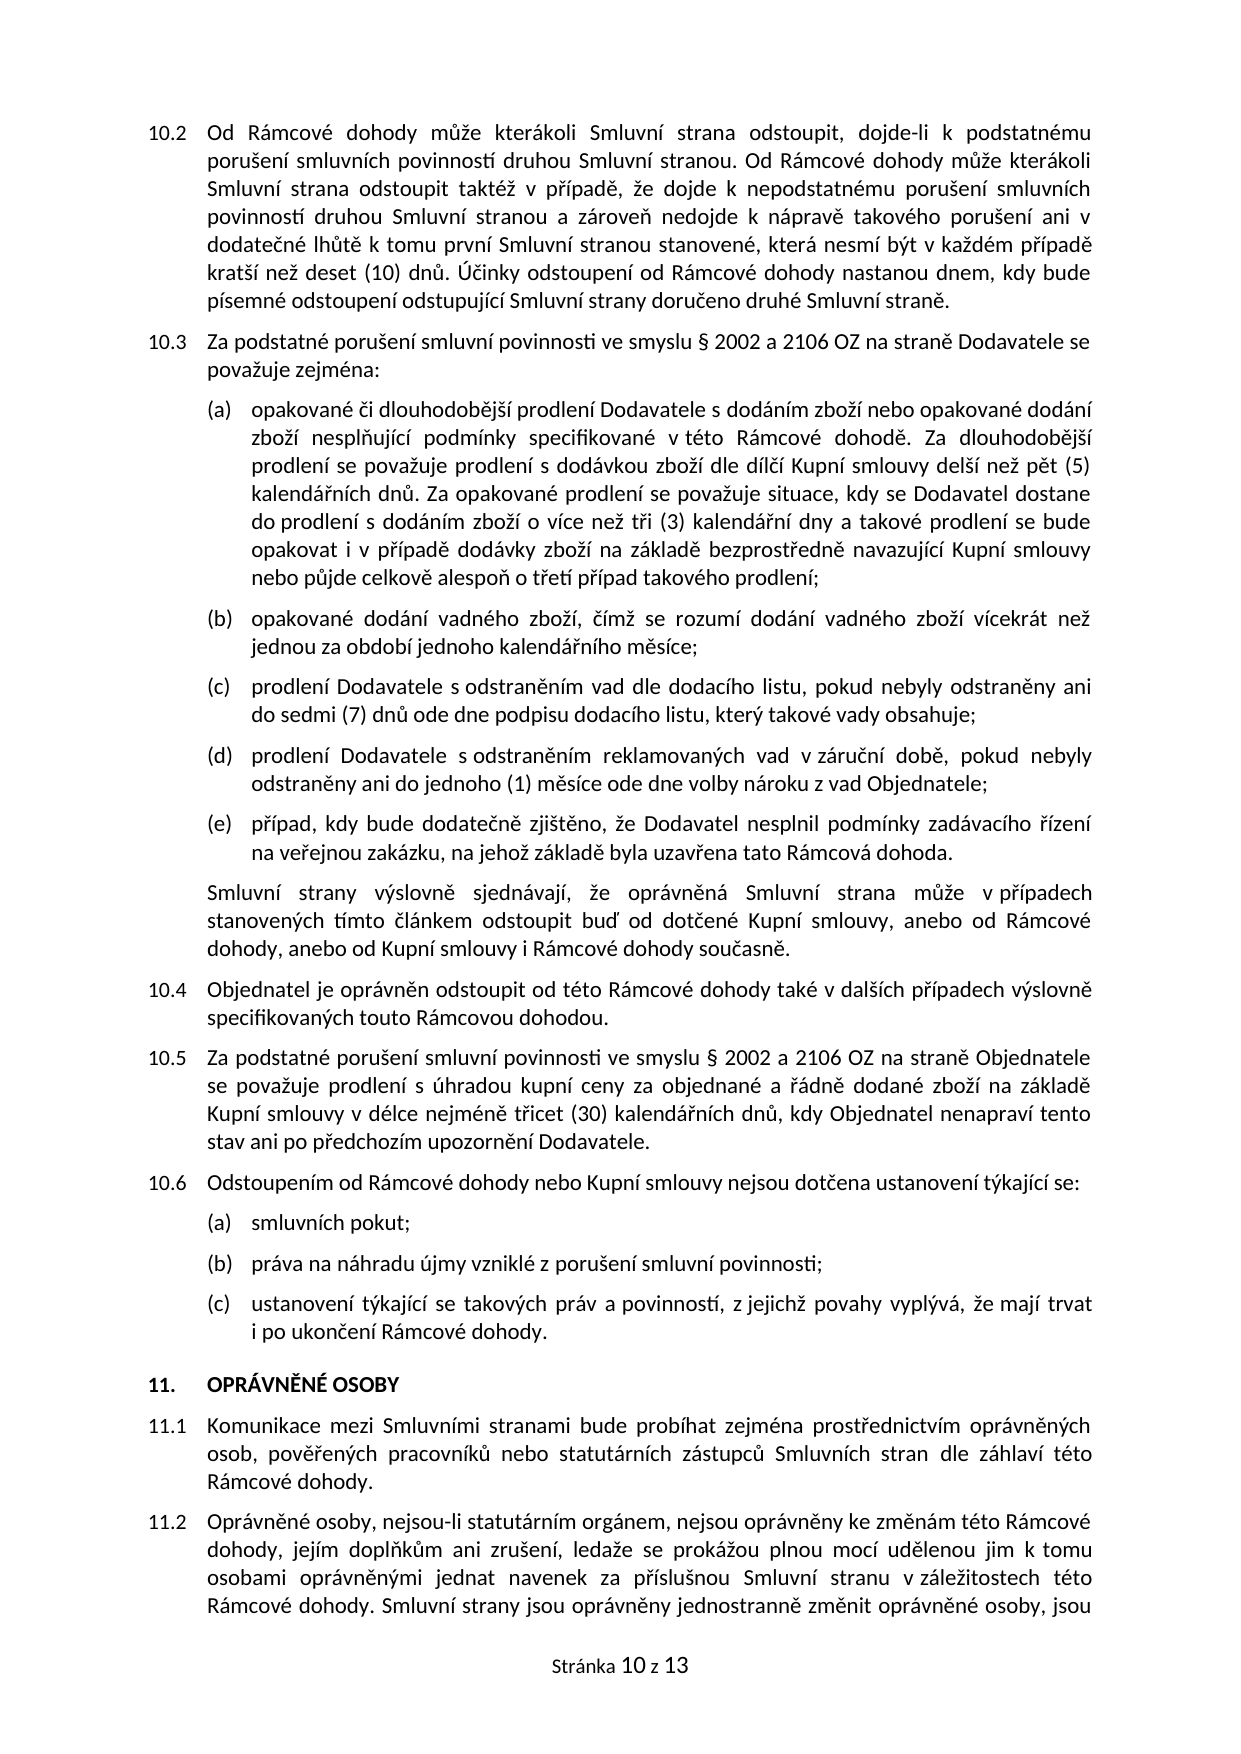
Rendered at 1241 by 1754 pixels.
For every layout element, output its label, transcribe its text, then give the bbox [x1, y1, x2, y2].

text prodlení Dodavatele s odstraněním vad dle dodacího listu, pokud nebyly odstraněny ani do sedmi (7) dnů ode dne podpisu dodacího listu, který takové vady obsahuje; [207, 672, 1092, 728]
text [148, 1507, 1092, 1619]
text smluvních pokut; [207, 1208, 1092, 1236]
text Za podstatné porušení smluvní povinnosti ve smyslu § 2002 a 2106 OZ na straně Dodavatele se považuje zejména: [148, 327, 1092, 383]
text Objednatel je oprávněn odstoupit od této Rámcové dohody také v dalších případech výslovně specifikovaných touto Rámcovou dohodou. [148, 975, 1092, 1031]
text opakované či dlouhodobější prodlení Dodavatele s dodáním zboží nebo opakované dodání zboží nesplňující podmínky specifikované v této Rámcové dohodě. Za dlouhodobější prodlení se považuje prodlení s dodávkou zboží dle dílčí Kupní smlouvy delší než pět (5) kalendářních dnů. Za opakované prodlení se považuje situace, kdy se Dodavatel dostane do prodlení s dodáním zboží o více než tři (3) kalendářní dny a takové prodlení se bude opakovat i v případě dodávky zboží na základě bezprostředně navazující Kupní smlouvy nebo půjde celkově alespoň o třetí případ takového prodlení; [207, 395, 1092, 591]
text prodlení Dodavatele s odstraněním reklamovaných vad v záruční době, pokud nebyly odstraněny ani do jednoho (1) měsíce ode dne volby nároku z vad Objednatele; [207, 741, 1092, 797]
text Za podstatné porušení smluvní povinnosti ve smyslu § 2002 a 2106 OZ na straně Objednatele se považuje prodlení s úhradou kupní ceny za objednané a řádně dodané zboží na základě Kupní smlouvy v délce nejméně třicet (30) kalendářních dnů, kdy Objednatel nenapraví tento stav ani po předchozím upozornění Dodavatele. [148, 1043, 1092, 1155]
text opakované dodání vadného zboží, čímž se rozumí dodání vadného zboží vícekrát než jednou za období jednoho kalendářního měsíce; [207, 604, 1092, 660]
text ustanovení týkající se takových práv a povinností, z jejichž povahy vyplývá, že mají trvat i po ukončení Rámcové dohody. [207, 1289, 1092, 1345]
subtitle OPRÁVNĚNÉ OSOBY [148, 1370, 1092, 1398]
list Smluvní strany výslovně sjednávají, že oprávněná Smluvní strana může v případech stanovených tímto článkem odstoupit buď od dotčené Kupní smlouvy, anebo od Rámcové dohody, anebo od Kupní smlouvy i Rámcové dohody současně. [207, 878, 1092, 962]
text Odstoupením od Rámcové dohody nebo Kupní smlouvy nejsou dotčena ustanovení týkající se: [148, 1168, 1092, 1196]
text Od Rámcové dohody může kterákoli Smluvní strana odstoupit, dojde-li k podstatnému porušení smluvních povinností druhou Smluvní stranou. Od Rámcové dohody může kterákoli Smluvní strana odstoupit taktéž v případě, že dojde k nepodstatnému porušení smluvních povinností druhou Smluvní stranou a zároveň nedojde k nápravě takového porušení ani v dodatečné lhůtě k tomu první Smluvní stranou stanovené, která nesmí být v každém případě kratší než deset (10) dnů. Účinky odstoupení od Rámcové dohody nastanou dnem, kdy bude písemné odstoupení odstupující Smluvní strany doručeno druhé Smluvní straně. [148, 118, 1092, 314]
text případ, kdy bude dodatečně zjištěno, že Dodavatel nesplnil podmínky zadávacího řízení na veřejnou zakázku, na jehož základě byla uzavřena tato Rámcová dohoda. [207, 809, 1092, 866]
text práva na náhradu újmy vzniklé z porušení smluvní povinnosti; [207, 1249, 1092, 1277]
text Komunikace mezi Smluvními stranami bude probíhat zejména prostřednictvím oprávněných osob, pověřených pracovníků nebo statutárních zástupců Smluvních stran dle záhlaví této Rámcové dohody. [148, 1411, 1092, 1495]
